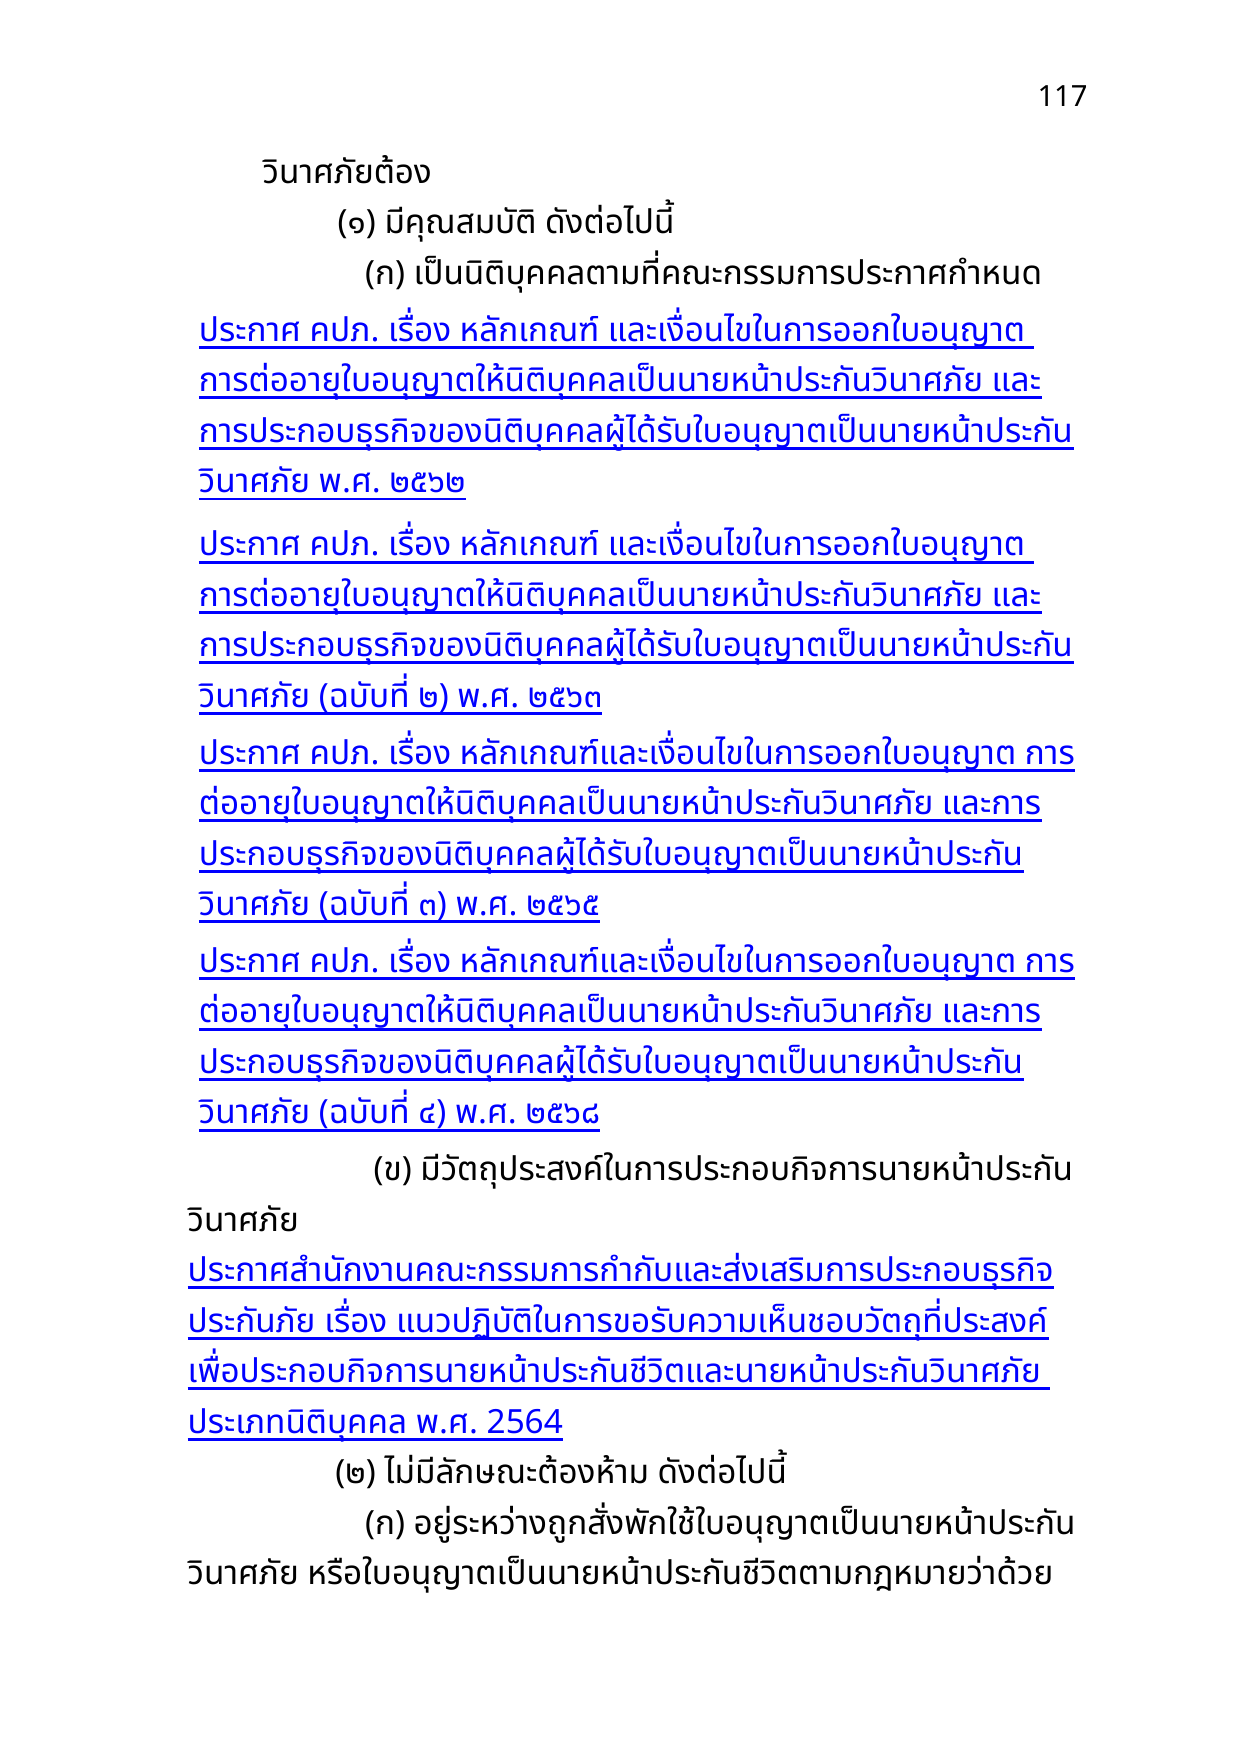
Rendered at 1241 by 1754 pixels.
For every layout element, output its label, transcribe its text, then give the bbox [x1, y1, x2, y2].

table_header ประกาศ คปภ. เรื่อง หลักเกณฑ์ และเงื่อนไขในการออกใบอนุญาต การต่ออายุใบอนุญาตให้นิติบุคคลเป็นนายหน้าประกันวินาศภัย และการประกอบธุรกิจของนิติบุคคลผู้ได้รับใบอนุญาตเป็นนายหน้าประกันวินาศภัย พ.ศ. ๒๕๖๒ [188, 299, 1087, 514]
text (๒) ไม่มีลักษณะต้องห้าม ดังต่อไปนี้ [187, 1448, 1087, 1499]
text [187, 1499, 1087, 1600]
text (ข) มีวัตถุประสงค์ในการประกอบกิจการนายหน้าประกันวินาศภัย [187, 1145, 1087, 1246]
text (ก) เป็นนิติบุคคลตามที่คณะกรรมการประกาศกำหนด [187, 249, 1087, 299]
text ประกาศสำนักงานคณะกรรมการกำกับและส่งเสริมการประกอบธุรกิจประกันภัย เรื่อง แนวปฏิบัติในการขอรับความเห็นชอบวัตถุที่ประสงค์เพื่อประกอบกิจการนายหน้าประกันชีวิตและนายหน้าประกันวินาศภัย ประเภทนิติบุคคล พ.ศ. 2564 [187, 1246, 1087, 1448]
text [262, 148, 1087, 198]
table_cell ประกาศ คปภ. เรื่อง หลักเกณฑ์ และเงื่อนไขในการออกใบอนุญาต การต่ออายุใบอนุญาตให้นิติบุคคลเป็นนายหน้าประกันวินาศภัย และการประกอบธุรกิจของนิติบุคคลผู้ได้รับใบอนุญาตเป็นนายหน้าประกันวินาศภัย (ฉบับที่ ๒) พ.ศ. ๒๕๖๓ ประกาศ คปภ. เรื่อง หลักเกณฑ์และเงื่อนไขในการออกใบอนุญาต การต่ออายุใบอนุญาตให้นิติบุคคลเป็นนายหน้าประกันวินาศภัย และการประกอบธุรกิจของนิติบุคคลผู้ได้รับใบอนุญาตเป็นนายหน้าประกันวินาศภัย (ฉบับที่ ๓) พ.ศ. ๒๕๖๕ ประกาศ คปภ. เรื่อง หลักเกณฑ์และเงื่อนไขในการออกใบอนุญาต การต่ออายุใบอนุญาตให้นิติบุคคลเป็นนายหน้าประกันวินาศภัย และการประกอบธุรกิจของนิติบุคคลผู้ได้รับใบอนุญาตเป็นนายหน้าประกันวินาศภัย (ฉบับที่ ๔) พ.ศ. ๒๕๖๘ [188, 514, 1087, 1145]
text (๑) มีคุณสมบัติ ดังต่อไปนี้ [262, 198, 1087, 249]
